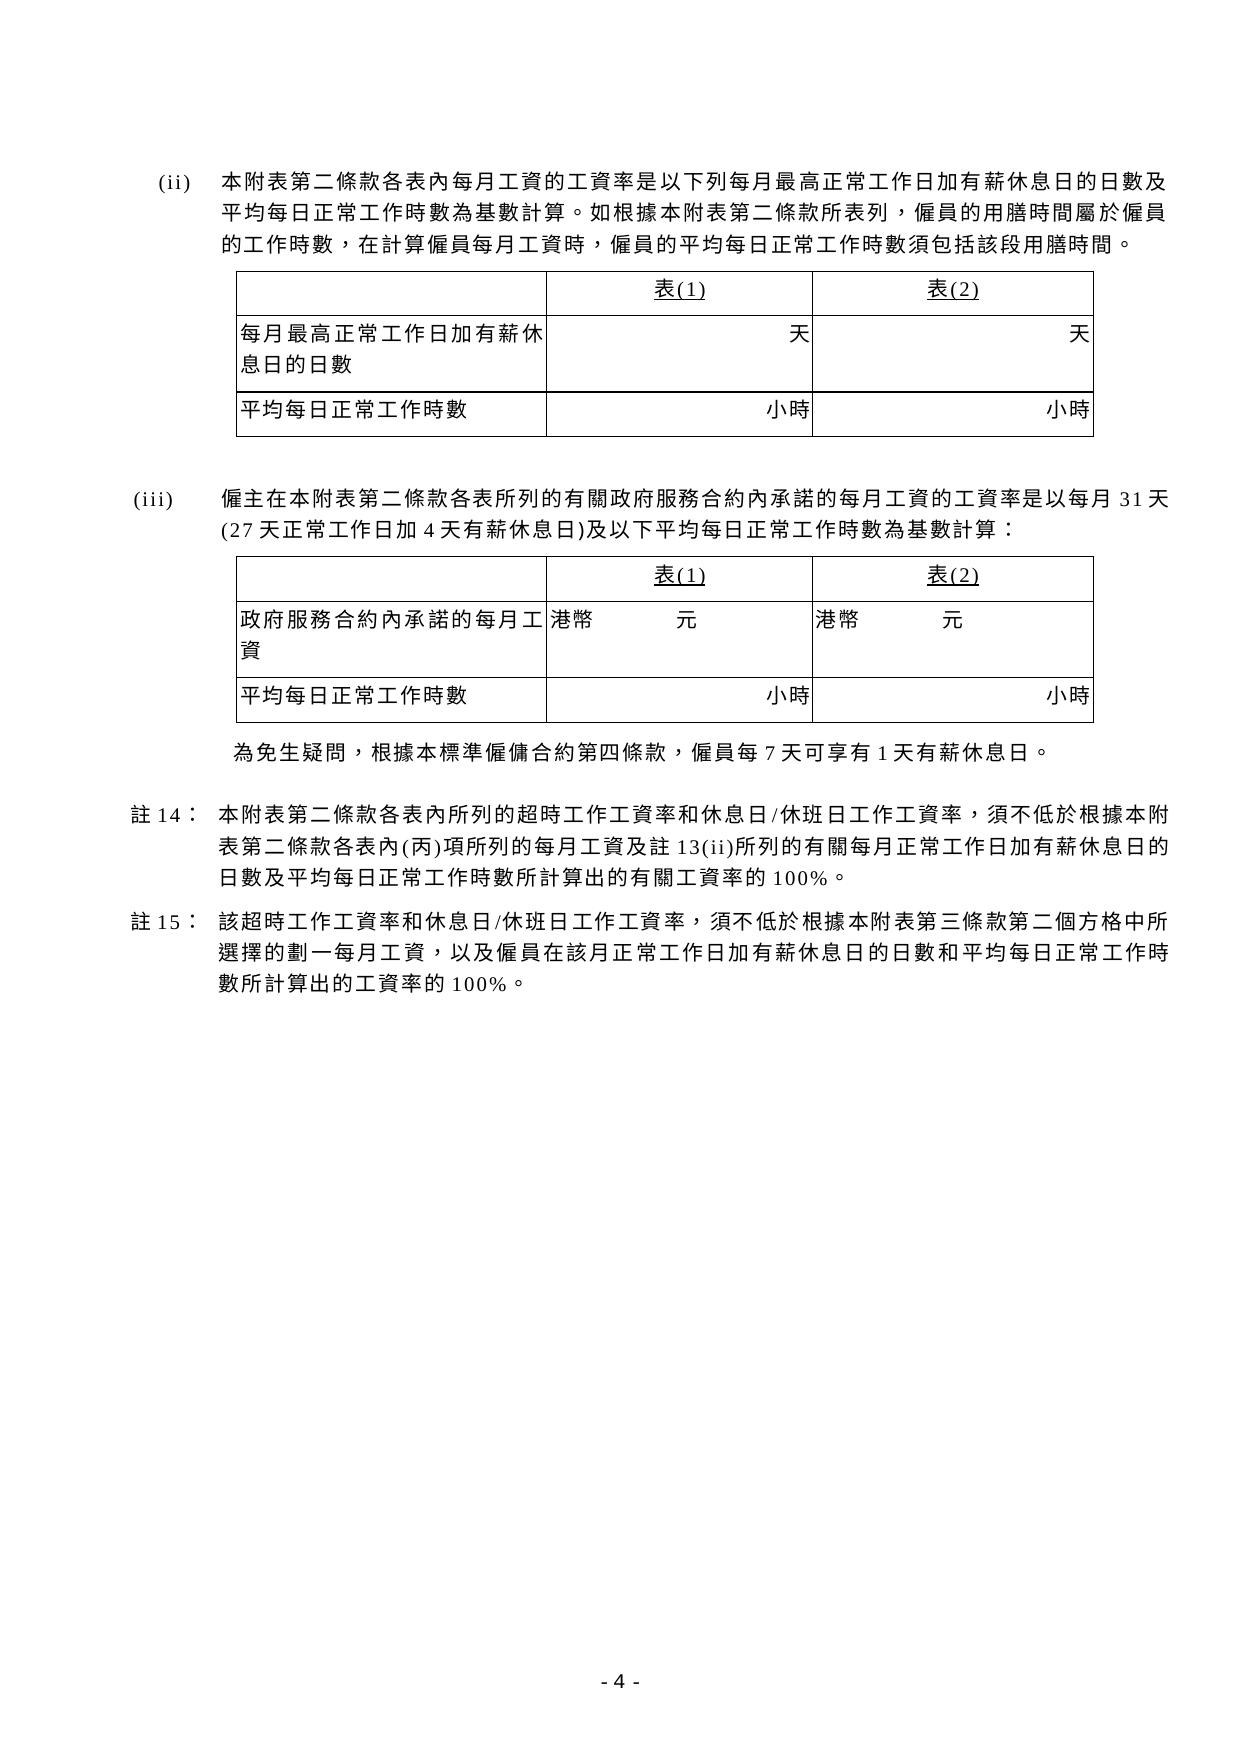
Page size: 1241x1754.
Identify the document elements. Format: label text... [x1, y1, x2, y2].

table_cell 小時 [547, 678, 812, 722]
table_header 表(1) [547, 557, 812, 601]
table_header 表(2) [813, 557, 1093, 601]
table_cell 小時 [813, 678, 1093, 722]
table_cell 小時 [547, 393, 812, 436]
table_cell 天 [813, 316, 1093, 391]
table_cell 小時 [813, 393, 1093, 436]
table_cell 天 [547, 316, 812, 391]
table_cell 港幣 元 [813, 602, 1093, 677]
text (iii) 僱主在本附表第二條款各表所列的有關政府服務合約內承諾的每月工資的工資率是以每月31天(27天正常工作日加4天有薪休息日)及以下平均每日正常工作時數為基數計算： [71, 481, 1169, 543]
table_cell 每月最高正常工作日加有薪休息日的日數 [237, 316, 546, 391]
table_header [237, 272, 546, 315]
text 註15： 該超時工作工資率和休息日/休班日工作工資率，須不低於根據本附表第三條款第二個方格中所選擇的劃一每月工資，以及僱員在該月正常工作日加有薪休息日的日數和平均每日正常工作時數所計算出的工資率的100%。 [130, 904, 1169, 998]
text 為免生疑問，根據本標準僱傭合約第四條款，僱員每7天可享有1天有薪休息日。 [71, 735, 1169, 766]
table_cell 港幣 元 [547, 602, 812, 677]
table_cell 政府服務合約內承諾的每月工資 [237, 602, 546, 677]
text 註14： 本附表第二條款各表內所列的超時工作工資率和休息日/休班日工作工資率，須不低於根據本附表第二條款各表內(丙)項所列的每月工資及註13(ii)所列的有關每月正常工作日加有薪休息日的日數及平均每日正常工作時數所計算出的有關工資率的100%。 [71, 798, 1169, 891]
table_cell 平均每日正常工作時數 [237, 678, 546, 722]
table_header 表(2) [813, 272, 1093, 315]
text (ii) 本附表第二條款各表內每月工資的工資率是以下列每月最高正常工作日加有薪休息日的日數及平均每日正常工作時數為基數計算。如根據本附表第二條款所表列，僱員的用膳時間屬於僱員的工作時數，在計算僱員每月工資時，僱員的平均每日正常工作時數須包括該段用膳時間。 [71, 164, 1169, 258]
table_cell 平均每日正常工作時數 [237, 393, 546, 436]
table_header [237, 557, 546, 601]
table_header 表(1) [547, 272, 812, 315]
